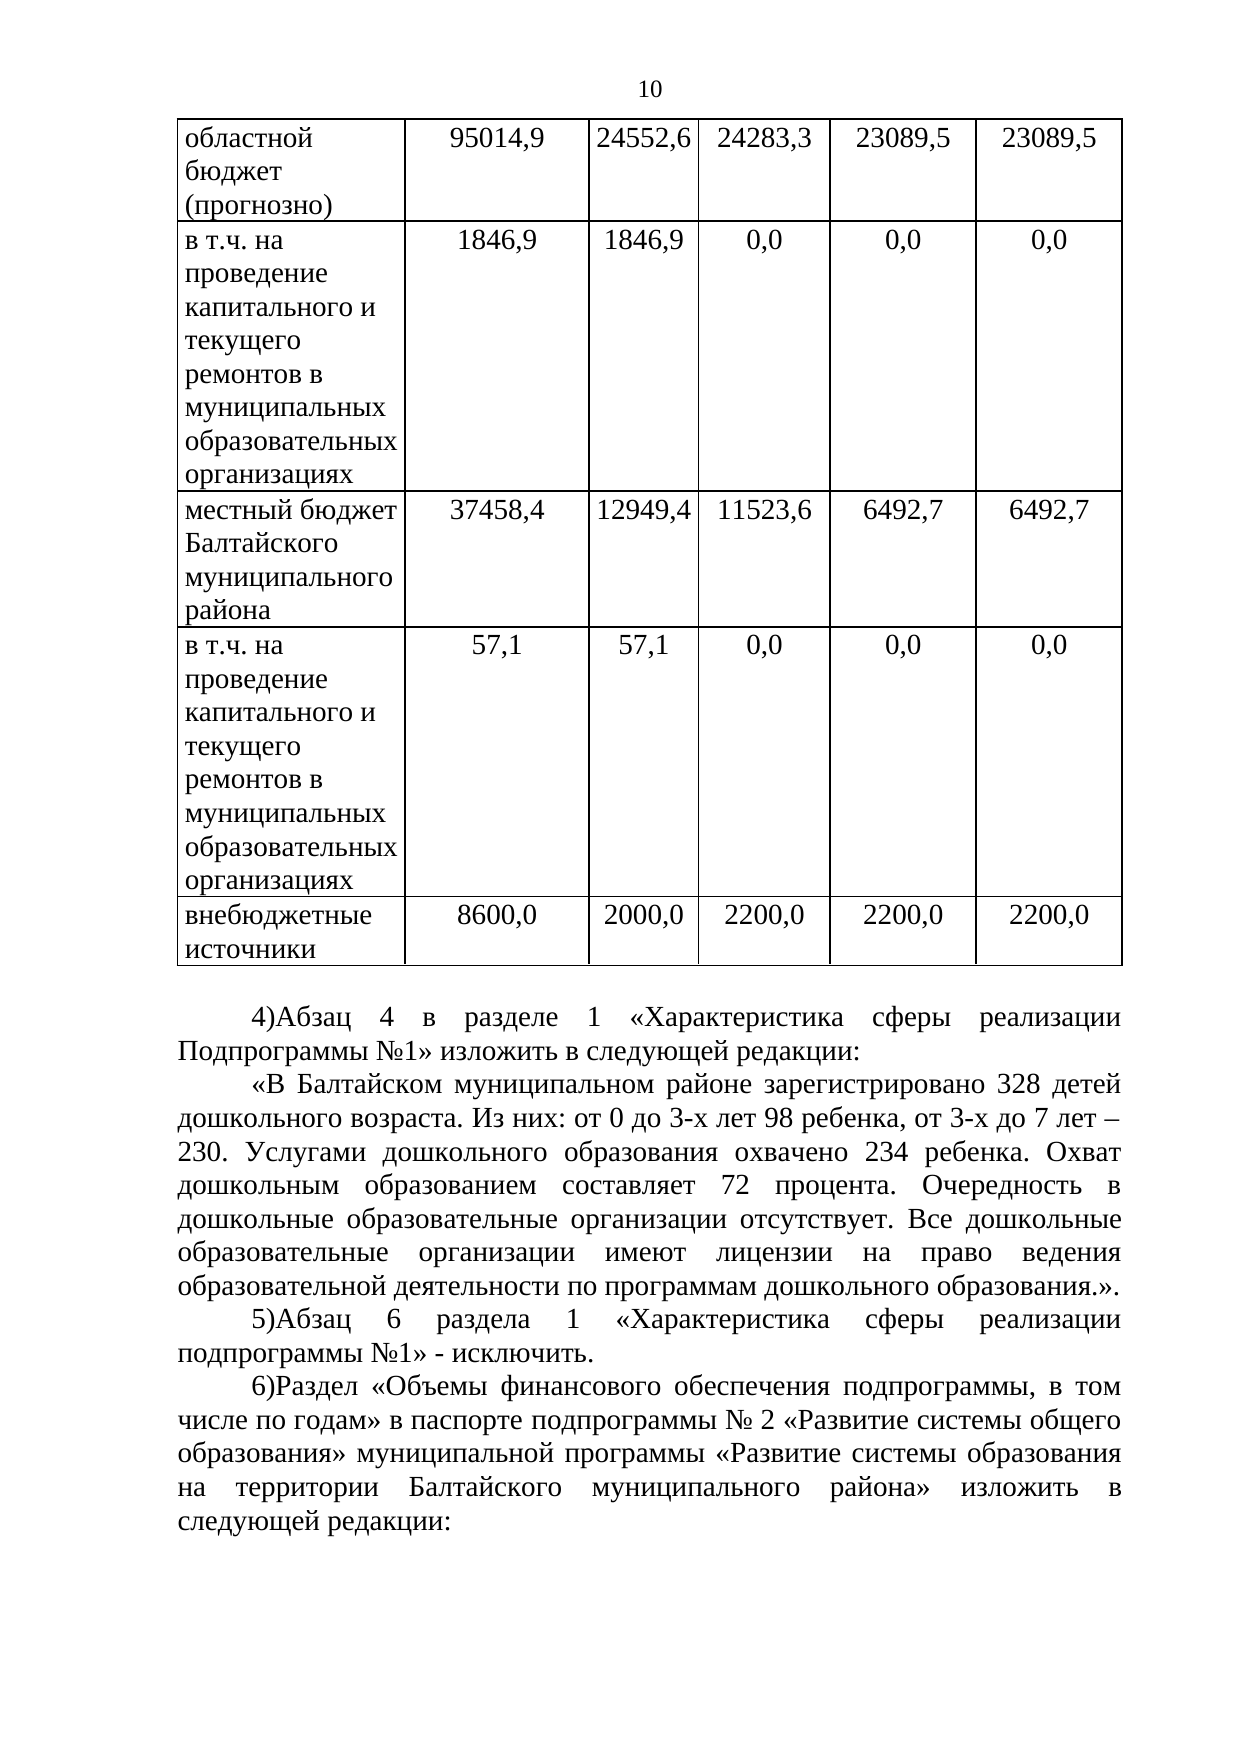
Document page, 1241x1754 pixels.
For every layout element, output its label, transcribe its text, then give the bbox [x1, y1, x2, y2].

table_cell 23089,5 [831, 120, 975, 220]
table_cell 0,0 [977, 628, 1121, 896]
table_cell 0,0 [831, 222, 975, 490]
table_cell областной бюджет (прогнозно) [178, 120, 404, 220]
table_cell 0,0 [699, 222, 829, 490]
table_cell местный бюджет Балтайского муниципального района [178, 492, 404, 626]
table_cell 2200,0 [977, 897, 1121, 964]
table_cell 1846,9 [406, 222, 588, 490]
text «В Балтайском муниципальном районе зарегистрировано 328 детей дошкольного возраста. Из них: от 0 до 3-х лет 98 ребенка, от 3-х до 7 лет – 230. Услугами дошкольного образования охвачено 234 ребенка. Охват дошкольным образованием составляет 72 процента. Очередность в дошкольные образовательные организации отсутствует. Все дошкольные образовательные организации имеют лицензии на право ведения образовательной деятельности по программам дошкольного образования.». [177, 1067, 1122, 1301]
table_cell в т.ч. на проведение капитального и текущего ремонтов в муниципальных образовательных организациях [178, 222, 404, 490]
table_cell 24283,3 [699, 120, 829, 220]
text 6)Раздел «Объемы финансового обеспечения подпрограммы, в том числе по годам» в паспорте подпрограммы № 2 «Развитие системы общего образования» муниципальной программы «Развитие системы образования на территории Балтайского муниципального района» изложить в следующей редакции: [177, 1368, 1122, 1536]
table_cell внебюджетные источники [178, 897, 404, 964]
table_cell 23089,5 [977, 120, 1121, 220]
table_cell 2200,0 [831, 897, 975, 964]
table_cell 0,0 [699, 628, 829, 896]
table_cell 37458,4 [406, 492, 588, 626]
table_cell 8600,0 [406, 897, 588, 964]
text 4)Абзац 4 в разделе 1 «Характеристика сферы реализации Подпрограммы №1» изложить в следующей редакции: [177, 999, 1122, 1067]
text 5)Абзац 6 раздела 1 «Характеристика сферы реализации подпрограммы №1» - исключить. [177, 1301, 1122, 1368]
table_cell 57,1 [406, 628, 588, 896]
table_cell 57,1 [590, 628, 698, 896]
table_cell 11523,6 [699, 492, 829, 626]
table_cell 6492,7 [831, 492, 975, 626]
table_cell 6492,7 [977, 492, 1121, 626]
table_cell 95014,9 [406, 120, 588, 220]
table_cell 2200,0 [699, 897, 829, 964]
table_cell 24552,6 [590, 120, 698, 220]
table_cell 2000,0 [590, 897, 698, 964]
table_cell 0,0 [977, 222, 1121, 490]
table_cell 0,0 [831, 628, 975, 896]
table_cell 12949,4 [590, 492, 698, 626]
table_cell в т.ч. на проведение капитального и текущего ремонтов в муниципальных образовательных организациях [178, 628, 404, 896]
table_cell 1846,9 [590, 222, 698, 490]
